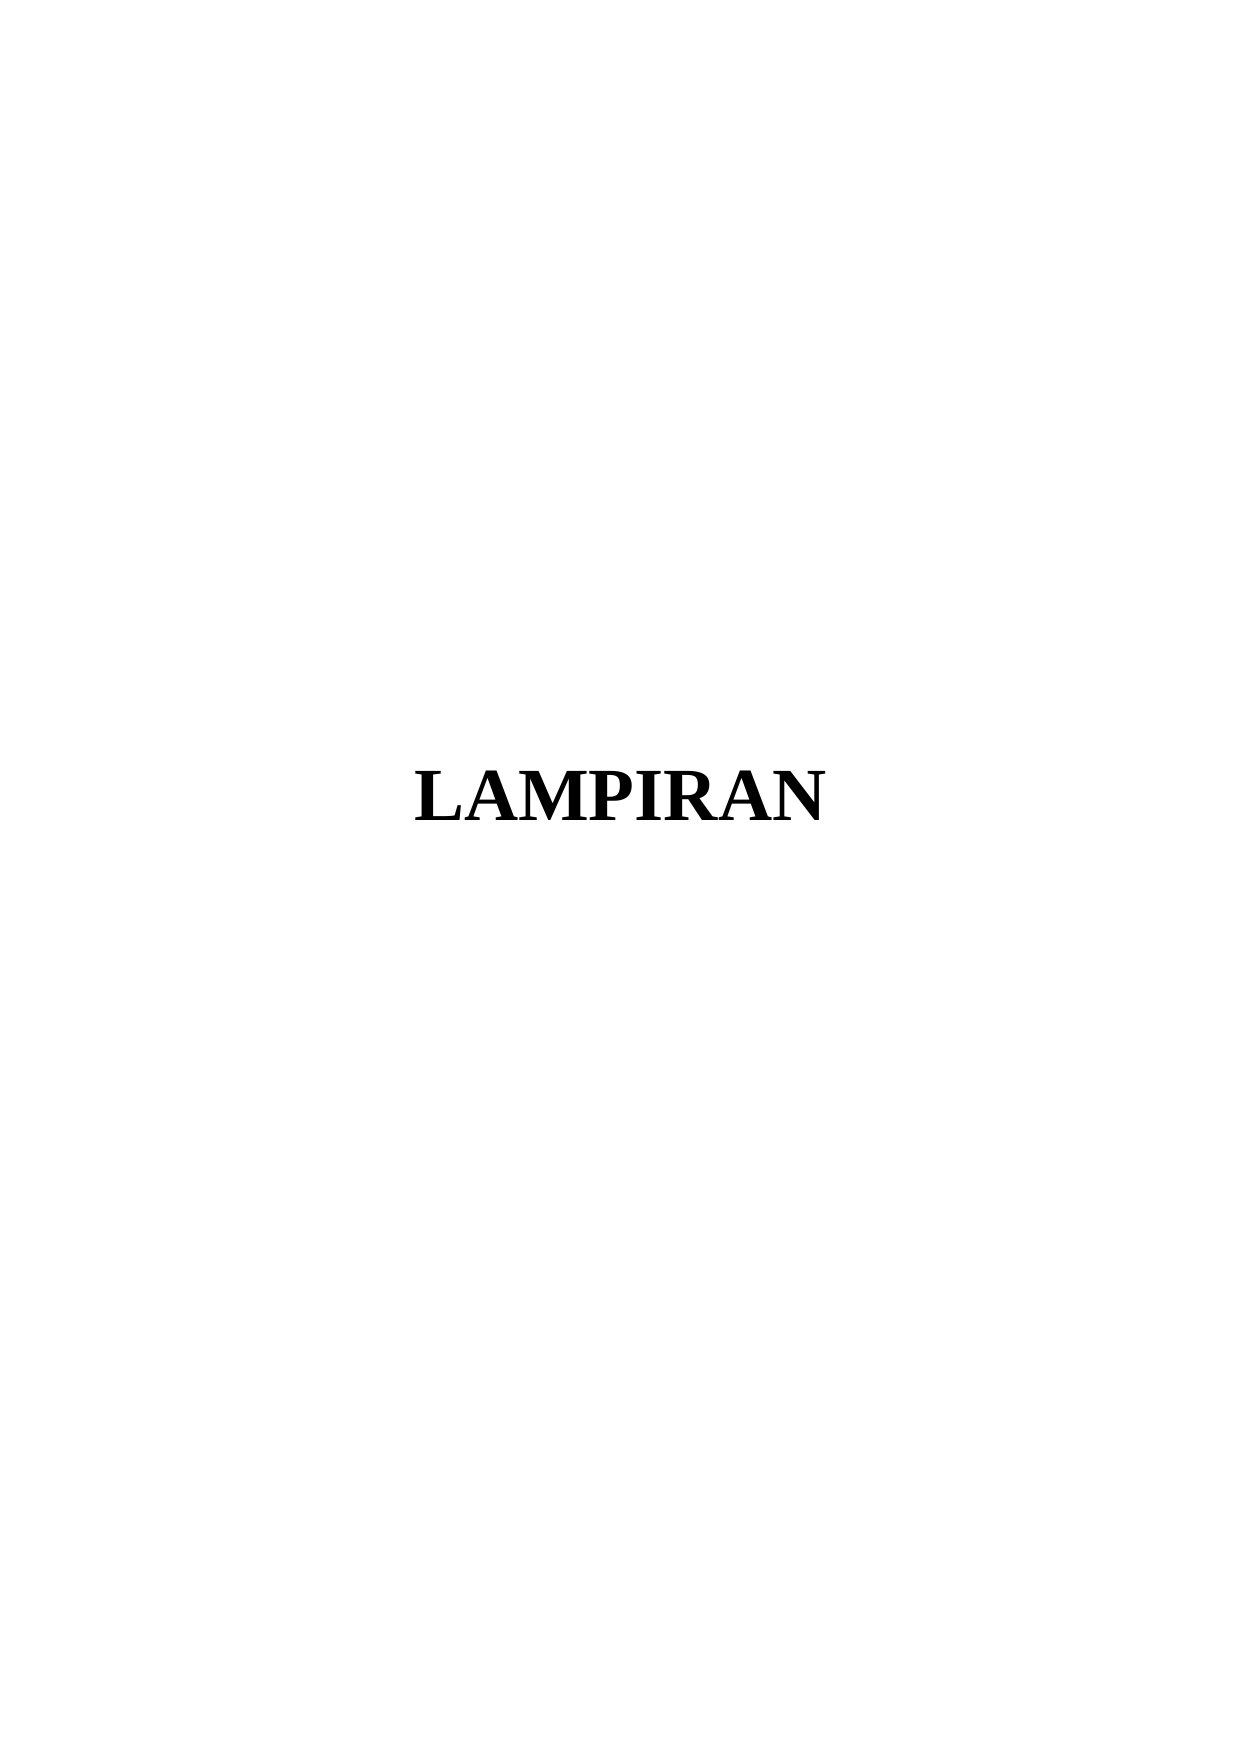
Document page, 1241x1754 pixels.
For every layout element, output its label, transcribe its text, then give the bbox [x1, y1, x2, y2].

text LAMPIRAN [150, 750, 1090, 836]
